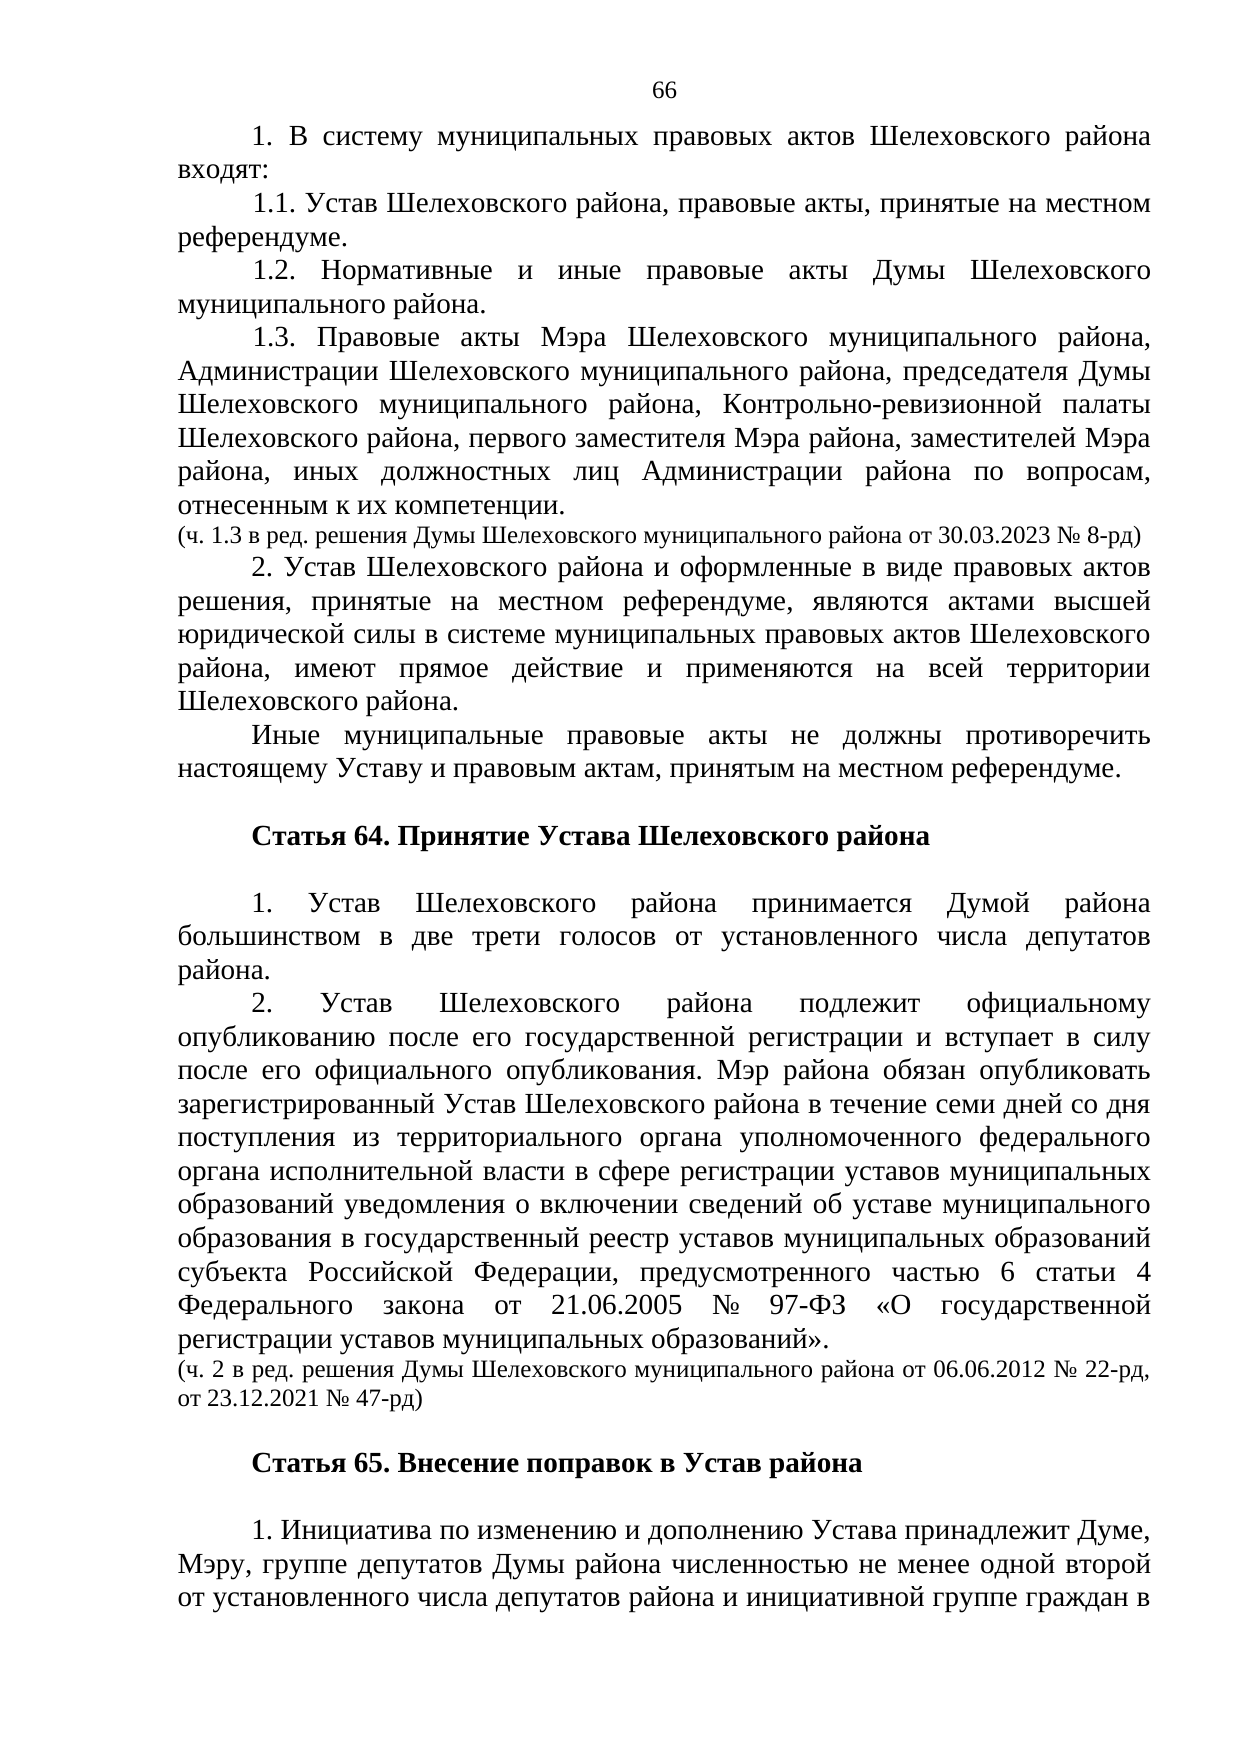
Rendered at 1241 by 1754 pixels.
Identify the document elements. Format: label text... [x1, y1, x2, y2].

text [177, 1512, 1152, 1613]
text 2. Устав Шелеховского района и оформленные в виде правовых актов решения, принятые на местном референдуме, являются актами высшей юридической силы в системе муниципальных правовых актов Шелеховского района, имеют прямое действие и применяются на всей территории Шелеховского района. [177, 549, 1152, 717]
text (ч. 1.3 в ред. решения Думы Шелеховского муниципального района от 30.03.2023 № 8-рд) [177, 521, 1152, 549]
text (ч. 2 в ред. решения Думы Шелеховского муниципального района от 06.06.2012 № 22-рд, от 23.12.2021 № 47-рд) [177, 1354, 1152, 1412]
subtitle Иные муниципальные правовые акты не должны противоречить настоящему Уставу и правовым актам, принятым на местном референдуме. [177, 717, 1152, 784]
subtitle Статья 65. Внесение поправок в Устав района [177, 1445, 1152, 1479]
text 1. Устав Шелеховского района принимается Думой района большинством в две трети голосов от установленного числа депутатов района. [177, 885, 1152, 985]
text 2. Устав Шелеховского района подлежит официальному опубликованию после его государственной регистрации и вступает в силу после его официального опубликования. Мэр района обязан опубликовать зарегистрированный Устав Шелеховского района в течение семи дней со дня поступления из территориального органа уполномоченного федерального органа исполнительной власти в сфере регистрации уставов муниципальных образований уведомления о включении сведений об уставе муниципального образования в государственный реестр уставов муниципальных образований субъекта Российской Федерации, предусмотренного частью 6 статьи 4 Федерального закона от 21.06.2005 № 97-ФЗ «О государственной регистрации уставов муниципальных образований». [177, 985, 1152, 1354]
list 1.1. Устав Шелеховского района, правовые акты, принятые на местном референдуме. [177, 185, 1152, 252]
list 1.3. Правовые акты Мэра Шелеховского муниципального района, Администрации Шелеховского муниципального района, председателя Думы Шелеховского муниципального района, Контрольно-ревизионной палаты Шелеховского района, первого заместителя Мэра района, заместителей Мэра района, иных должностных лиц Администрации района по вопросам, отнесенным к их компетенции. [177, 319, 1152, 521]
list 1.2. Нормативные и иные правовые акты Думы Шелеховского муниципального района. [177, 252, 1152, 319]
list В систему муниципальных правовых актов Шелеховского района входят: [177, 118, 1152, 185]
subtitle Статья 64. Принятие Устава Шелеховского района [177, 818, 1152, 851]
